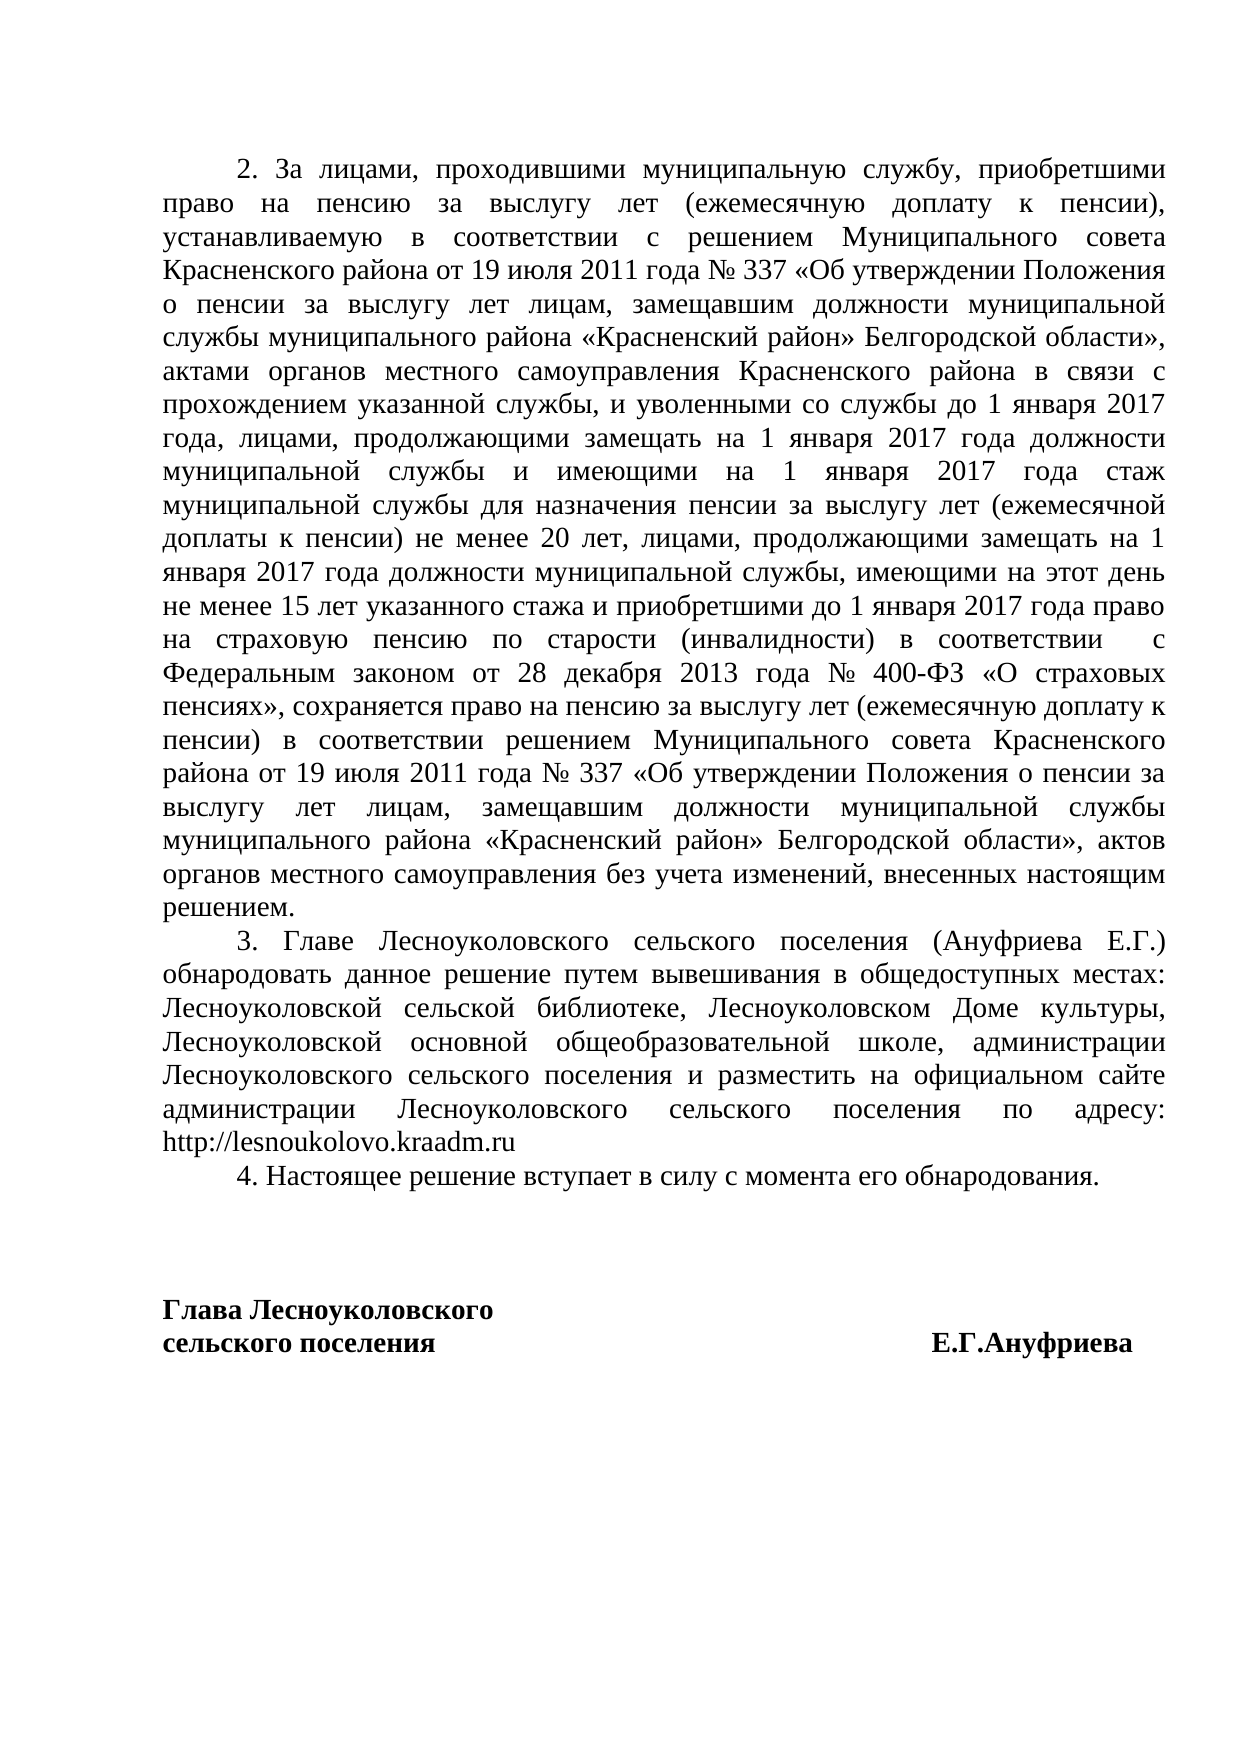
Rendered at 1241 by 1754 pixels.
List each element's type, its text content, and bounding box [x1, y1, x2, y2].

text 4. Настоящее решение вступает в силу с момента его обнародования. [162, 1158, 1167, 1191]
text 2. За лицами, проходившими муниципальную службу, приобретшими право на пенсию за выслугу лет (ежемесячную доплату к пенсии), устанавливаемую в соответствии с решением Муниципального совета Красненского района от 19 июля 2011 года № 337 «Об утверждении Положения о пенсии за выслугу лет лицам, замещавшим должности муниципальной службы муниципального района «Красненский район» Белгородской области», актами органов местного самоуправления Красненского района в связи с прохождением указанной службы, и уволенными со службы до 1 января 2017 года, лицами, продолжающими замещать на 1 января 2017 года должности муниципальной службы и имеющими на 1 января 2017 года стаж муниципальной службы для назначения пенсии за выслугу лет (ежемесячной доплаты к пенсии) не менее 20 лет, лицами, продолжающими замещать на 1 января 2017 года должности муниципальной службы, имеющими на этот день не менее 15 лет указанного стажа и приобретшими до 1 января 2017 года право на страховую пенсию по старости (инвалидности) в соответствии с Федеральным законом от 28 декабря 2013 года № 400-ФЗ «О страховых пенсиях», сохраняется право на пенсию за выслугу лет (ежемесячную доплату к пенсии) в соответствии решением Муниципального совета Красненского района от 19 июля 2011 года № 337 «Об утверждении Положения о пенсии за выслугу лет лицам, замещавшим должности муниципальной службы муниципального района «Красненский район» Белгородской области», актов органов местного самоуправления без учета изменений, внесенных настоящим решением. [162, 152, 1167, 923]
text 3. Главе Лесноуколовского сельского поселения (Ануфриева Е.Г.) обнародовать данное решение путем вывешивания в общедоступных местах: Лесноуколовской сельской библиотеке, Лесноуколовском Доме культуры, Лесноуколовской основной общеобразовательной школе, администрации Лесноуколовского сельского поселения и разместить на официальном сайте администрации Лесноуколовского сельского поселения по адресу: http://lesnoukolovo.kraadm.ru [162, 923, 1167, 1158]
text сельского поселения Е.Г.Ануфриева [162, 1326, 1167, 1359]
text Глава Лесноуколовского [162, 1292, 1167, 1326]
